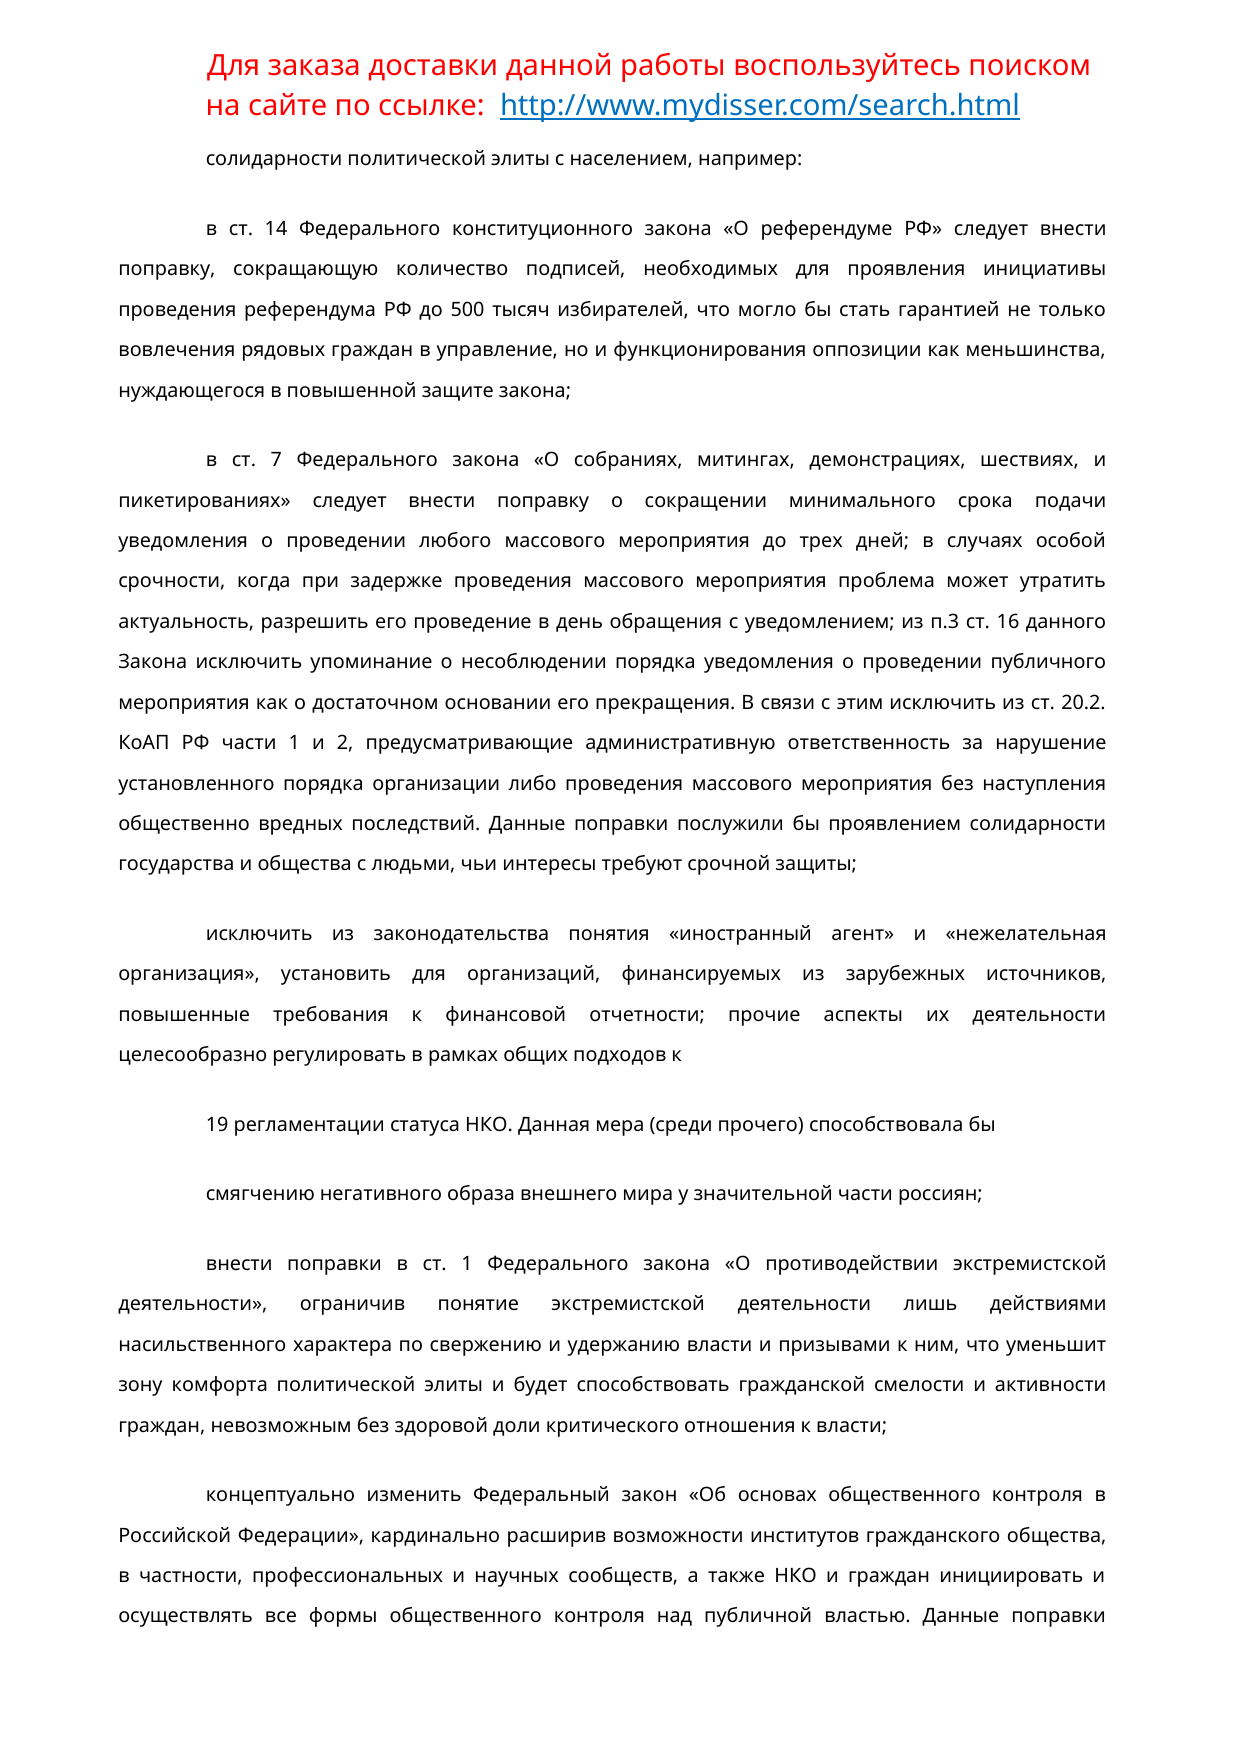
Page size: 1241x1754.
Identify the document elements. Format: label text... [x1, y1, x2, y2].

text 19 регламентации статуса НКО. Данная мера (среди прочего) способствовала бы [118, 1110, 1107, 1137]
text в ст. 7 Федерального закона «О собраниях, митингах, демонстрациях, шествиях, и пикетированиях» следует внести поправку о сокращении минимального срока подачи уведомления о проведении любого массового мероприятия до трех дней; в случаях особой срочности, когда при задержке проведения массового мероприятия проблема может утратить актуальность, разрешить его проведение в день обращения с уведомлением; из п.3 ст. 16 данного Закона исключить упоминание о несоблюдении порядка уведомления о проведении публичного мероприятия как о достаточном основании его прекращения. В связи с этим исключить из ст. 20.2. КоАП РФ части 1 и 2, предусматривающие административную ответственность за нарушение установленного порядка организации либо проведения массового мероприятия без наступления общественно вредных последствий. Данные поправки послужили бы проявлением солидарности государства и общества с людьми, чьи интересы требуют срочной защиты; [118, 445, 1107, 877]
text в ст. 14 Федерального конституционного закона «О референдуме РФ» следует внести поправку, сокращающую количество подписей, необходимых для проявления инициативы проведения референдума РФ до 500 тысяч избирателей, что могло бы стать гарантией не только вовлечения рядовых граждан в управление, но и функционирования оппозиции как меньшинства, нуждающегося в повышенной защите закона; [118, 214, 1107, 403]
text солидарности политической элиты с населением, например: [118, 144, 1107, 172]
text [118, 1480, 1107, 1629]
text смягчению негативного образа внешнего мира у значительной части россиян; [118, 1179, 1107, 1207]
text исключить из законодательства понятия «иностранный агент» и «нежелательная организация», установить для организаций, финансируемых из зарубежных источников, повышенные требования к финансовой отчетности; прочие аспекты их деятельности целесообразно регулировать в рамках общих подходов к [118, 919, 1107, 1067]
text внести поправки в ст. 1 Федерального закона «О противодействии экстремистской деятельности», ограничив понятие экстремистской деятельности лишь действиями насильственного характера по свержению и удержанию власти и призывами к ним, что уменьшит зону комфорта политической элиты и будет способствовать гражданской смелости и активности граждан, невозможным без здоровой доли критического отношения к власти; [118, 1249, 1107, 1438]
